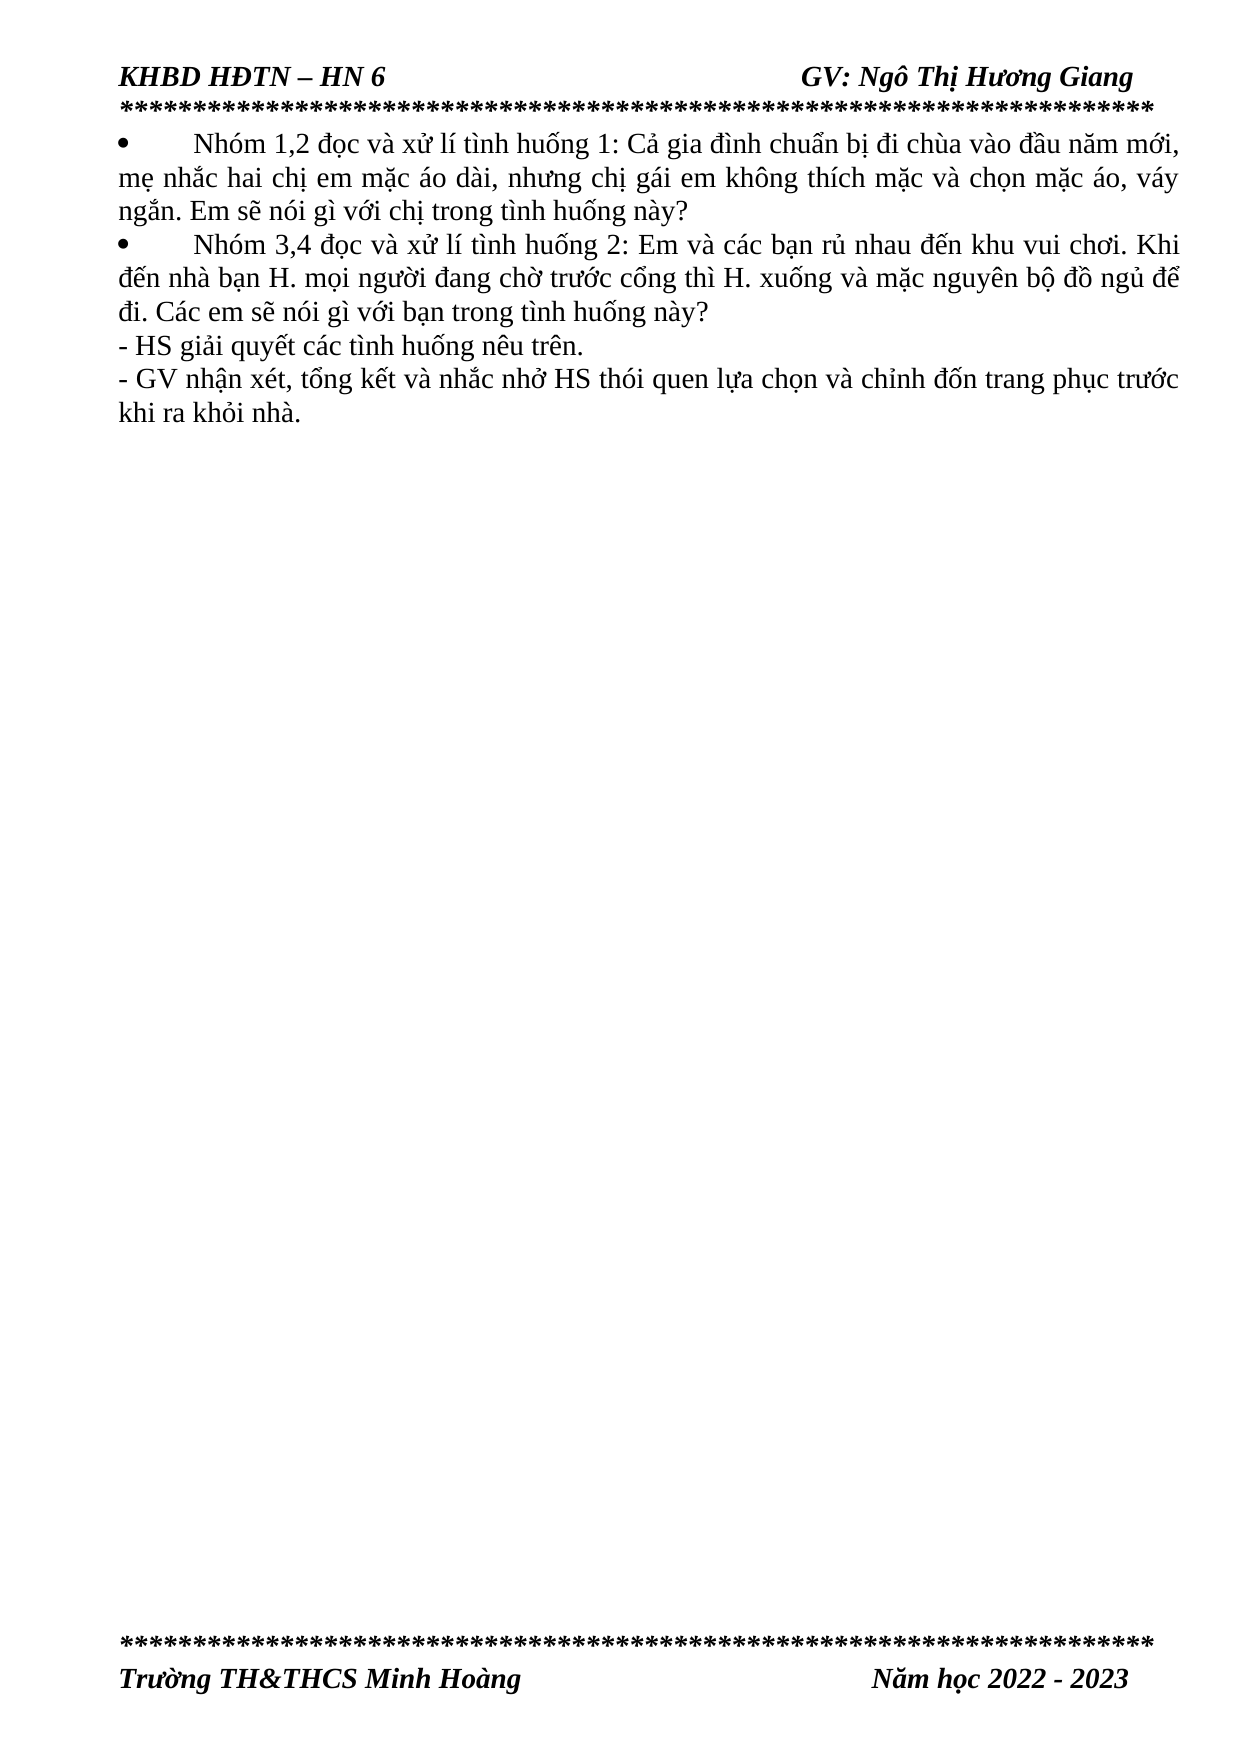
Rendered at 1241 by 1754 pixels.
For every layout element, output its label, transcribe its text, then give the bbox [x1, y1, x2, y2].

text - HS giải quyết các tình huống nêu trên. [118, 328, 1181, 361]
text - GV nhận xét, tổng kết và nhắc nhở HS thói quen lựa chọn và chỉnh đốn trang phục trước khi ra khỏi nhà. [118, 361, 1181, 428]
list Nhóm 1,2 đọc và xử lí tình huống 1: Cả gia đình chuẩn bị đi chùa vào đầu năm mới, mẹ nhắc hai chị em mặc áo dài, nhưng chị gái em không thích mặc và chọn mặc áo, váy ngắn. Em sẽ nói gì với chị trong tình huống này? [118, 126, 1181, 227]
list Nhóm 3,4 đọc và xử lí tình huống 2: Em và các bạn rủ nhau đến khu vui chơi. Khi đến nhà bạn H. mọi người đang chờ trước cổng thì H. xuống và mặc nguyên bộ đồ ngủ để đi. Các em sẽ nói gì với bạn trong tình huống này? [118, 227, 1181, 328]
